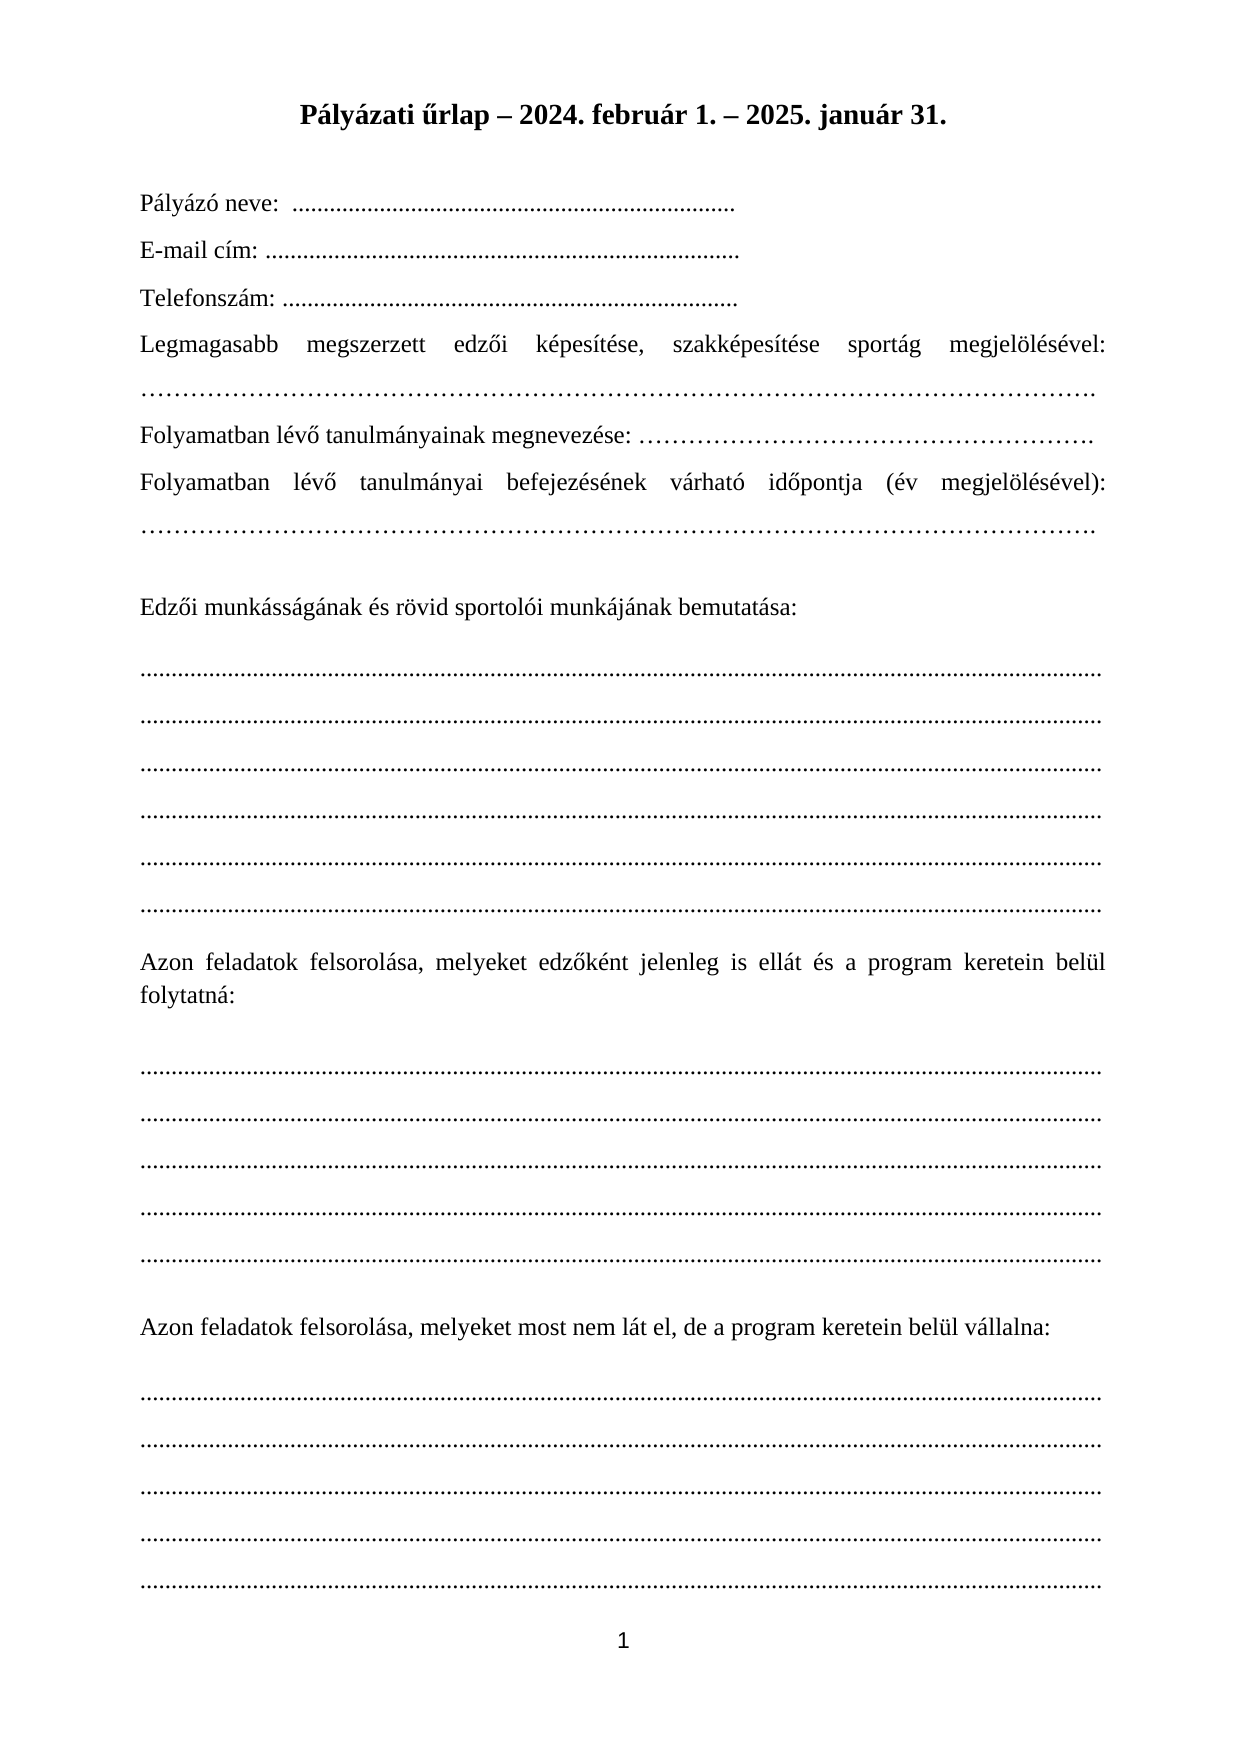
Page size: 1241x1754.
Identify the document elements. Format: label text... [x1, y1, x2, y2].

text .......................................................................................................................................................... [139, 748, 1107, 776]
text Legmagasabb megszerzett edzői képesítése, szakképesítése sportág megjelölésével: ……………………………………………………………………………………………………. [139, 329, 1107, 401]
text .......................................................................................................................................................... [139, 1471, 1107, 1500]
text .......................................................................................................................................................... [139, 842, 1107, 871]
text .......................................................................................................................................................... [139, 1518, 1107, 1547]
text Azon feladatok felsorolása, melyeket most nem lát el, de a program keretein belül vállalna: [139, 1312, 1107, 1341]
text .......................................................................................................................................................... [139, 1424, 1107, 1453]
text Edzői munkásságának és rövid sportolói munkájának bemutatása: [139, 592, 1107, 621]
text .......................................................................................................................................................... [139, 1566, 1107, 1594]
text .......................................................................................................................................................... [139, 653, 1107, 682]
text .......................................................................................................................................................... [139, 889, 1107, 918]
text Azon feladatok felsorolása, melyeket edzőként jelenleg is ellát és a program keretein belül folytatná: [139, 947, 1107, 1009]
text .......................................................................................................................................................... [139, 1377, 1107, 1406]
text .......................................................................................................................................................... [139, 1098, 1107, 1127]
text .......................................................................................................................................................... [139, 1192, 1107, 1221]
text Pályázó neve: ....................................................................... [139, 188, 1107, 217]
text .......................................................................................................................................................... [139, 795, 1107, 823]
subtitle Pályázati űrlap – 2024. február 1. – 2025. január 31. [139, 97, 1107, 131]
text Folyamatban lévő tanulmányai befejezésének várható időpontja (év megjelölésével): ……………………………………………………………………………………………………. [139, 467, 1107, 538]
text Telefonszám: ......................................................................... [139, 283, 1107, 311]
text .......................................................................................................................................................... [139, 1239, 1107, 1268]
text .......................................................................................................................................................... [139, 701, 1107, 729]
text .......................................................................................................................................................... [139, 1145, 1107, 1174]
text Folyamatban lévő tanulmányainak megnevezése: ………………………………………………. [139, 420, 1107, 448]
text E-mail cím: ............................................................................ [139, 236, 1107, 264]
text .......................................................................................................................................................... [139, 1051, 1107, 1080]
